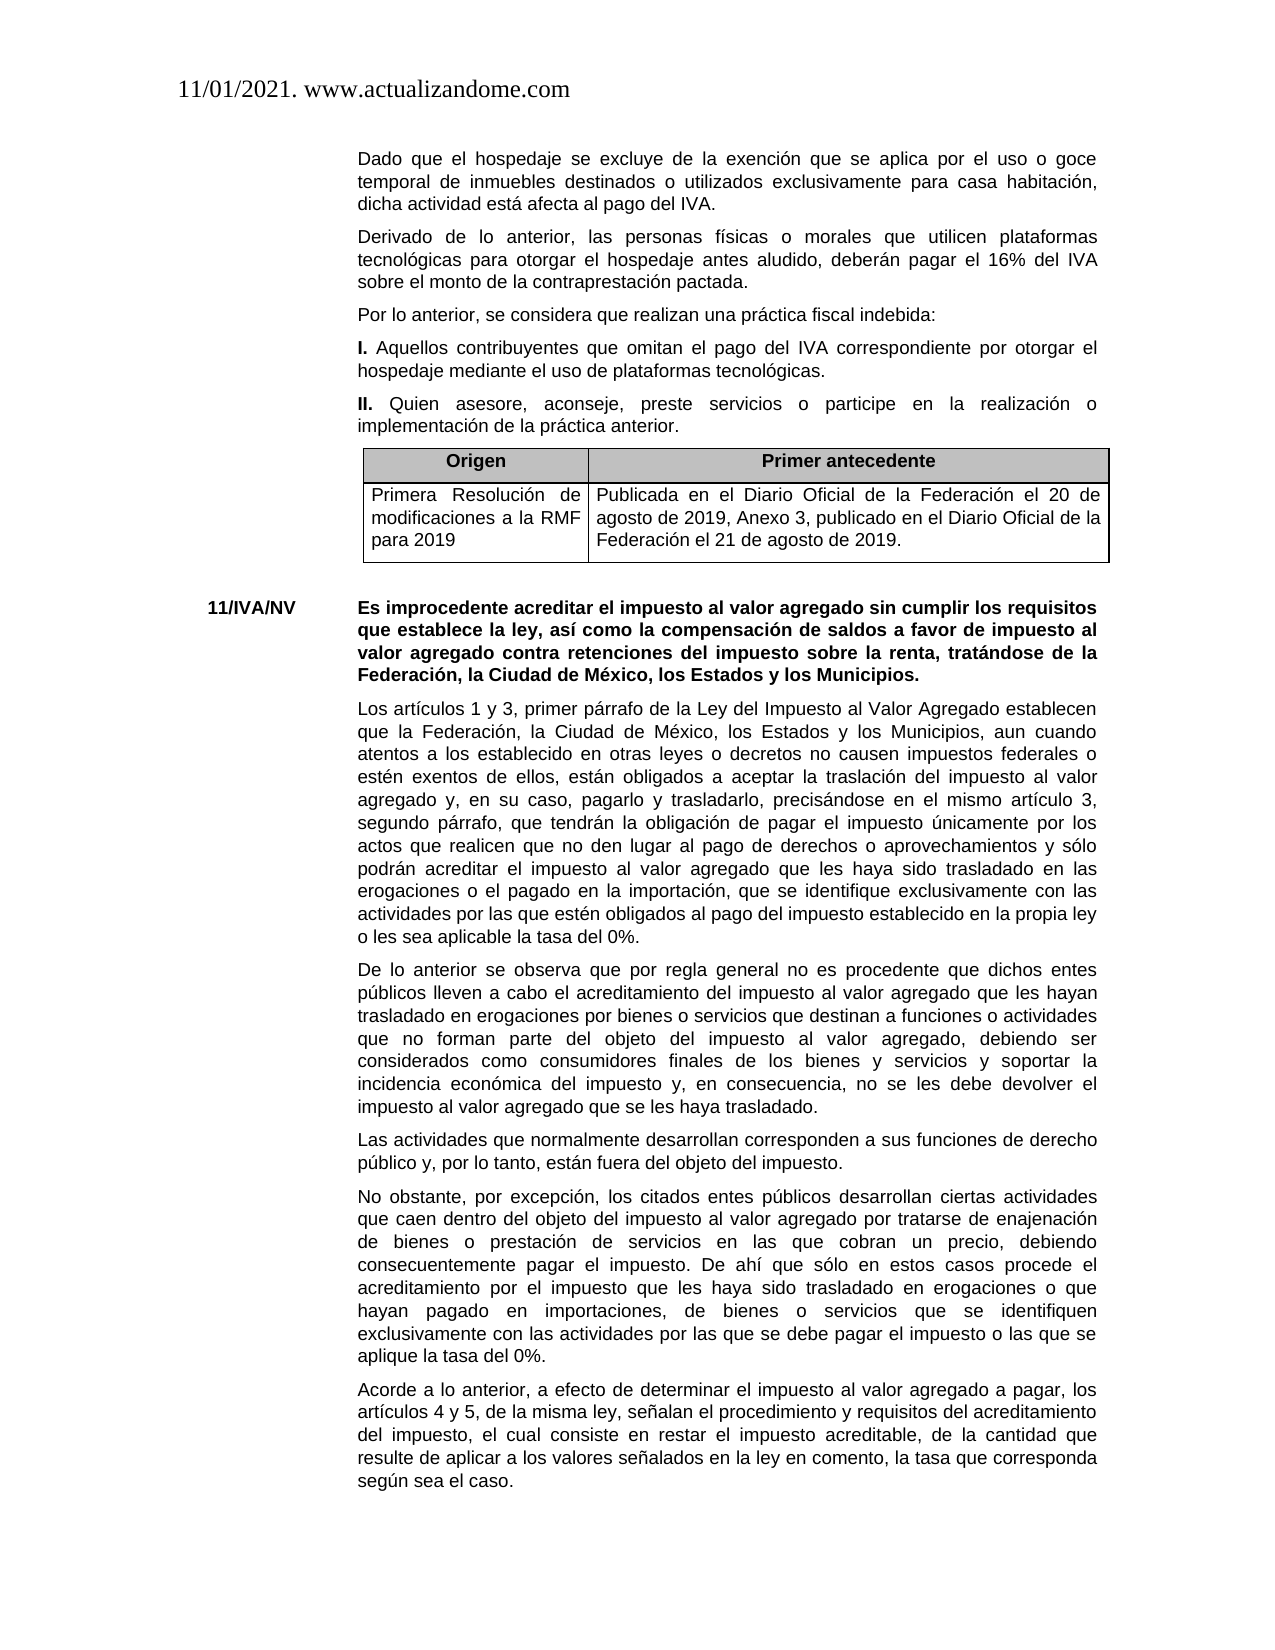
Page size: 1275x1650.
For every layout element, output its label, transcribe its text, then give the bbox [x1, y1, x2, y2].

table_header Primer antecedente [589, 449, 1108, 482]
text 11/IVA/NV Es improcedente acreditar el impuesto al valor agregado sin cumplir los requisitos que establece la ley, así como la compensación de saldos a favor de impuesto al valor agregado contra retenciones del impuesto sobre la renta, tratándose de la Federación, la Ciudad de México, los Estados y los Municipios. [207, 596, 1098, 686]
text Derivado de lo anterior, las personas físicas o morales que utilicen plataformas tecnológicas para otorgar el hospedaje antes aludido, deberán pagar el 16% del IVA sobre el monto de la contraprestación pactada. [207, 226, 1098, 293]
text I. Aquellos contribuyentes que omitan el pago del IVA correspondiente por otorgar el hospedaje mediante el uso de plataformas tecnológicas. [207, 337, 1098, 382]
text Las actividades que normalmente desarrollan corresponden a sus funciones de derecho público y, por lo tanto, están fuera del objeto del impuesto. [357, 1129, 1098, 1174]
text II. Quien asesore, aconseje, preste servicios o participe en la realización o implementación de la práctica anterior. [207, 392, 1098, 437]
text Dado que el hospedaje se excluye de la exención que se aplica por el uso o goce temporal de inmuebles destinados o utilizados exclusivamente para casa habitación, dicha actividad está afecta al pago del IVA. [207, 148, 1098, 215]
text No obstante, por excepción, los citados entes públicos desarrollan ciertas actividades que caen dentro del objeto del impuesto al valor agregado por tratarse de enajenación de bienes o prestación de servicios en las que cobran un precio, debiendo consecuentemente pagar el impuesto. De ahí que sólo en estos casos procede el acreditamiento por el impuesto que les haya sido trasladado en erogaciones o que hayan pagado en importaciones, de bienes o servicios que se identifiquen exclusivamente con las actividades por las que se debe pagar el impuesto o las que se aplique la tasa del 0%. [357, 1185, 1098, 1367]
text Por lo anterior, se considera que realizan una práctica fiscal indebida: [207, 304, 1098, 326]
table_header Origen [364, 449, 588, 482]
text Los artículos 1 y 3, primer párrafo de la Ley del Impuesto al Valor Agregado establecen que la Federación, la Ciudad de México, los Estados y los Municipios, aun cuando atentos a los establecido en otras leyes o decretos no causen impuestos federales o estén exentos de ellos, están obligados a aceptar la traslación del impuesto al valor agregado y, en su caso, pagarlo y trasladarlo, precisándose en el mismo artículo 3, segundo párrafo, que tendrán la obligación de pagar el impuesto únicamente por los actos que realicen que no den lugar al pago de derechos o aprovechamientos y sólo podrán acreditar el impuesto al valor agregado que les haya sido trasladado en las erogaciones o el pagado en la importación, que se identifique exclusivamente con las actividades por las que estén obligados al pago del impuesto establecido en la propia ley o les sea aplicable la tasa del 0%. [357, 697, 1098, 948]
text Acorde a lo anterior, a efecto de determinar el impuesto al valor agregado a pagar, los artículos 4 y 5, de la misma ley, señalan el procedimiento y requisitos del acreditamiento del impuesto, el cual consiste en restar el impuesto acreditable, de la cantidad que resulte de aplicar a los valores señalados en la ley en comento, la tasa que corresponda según sea el caso. [357, 1378, 1098, 1492]
table_cell Publicada en el Diario Oficial de la Federación el 20 de agosto de 2019, Anexo 3, publicado en el Diario Oficial de la Federación el 21 de agosto de 2019. [589, 484, 1108, 562]
text De lo anterior se observa que por regla general no es procedente que dichos entes públicos lleven a cabo el acreditamiento del impuesto al valor agregado que les hayan trasladado en erogaciones por bienes o servicios que destinan a funciones o actividades que no forman parte del objeto del impuesto al valor agregado, debiendo ser considerados como consumidores finales de los bienes y servicios y soportar la incidencia económica del impuesto y, en consecuencia, no se les debe devolver el impuesto al valor agregado que se les haya trasladado. [357, 958, 1098, 1118]
table_cell Primera Resolución de modificaciones a la RMF para 2019 [364, 484, 588, 562]
